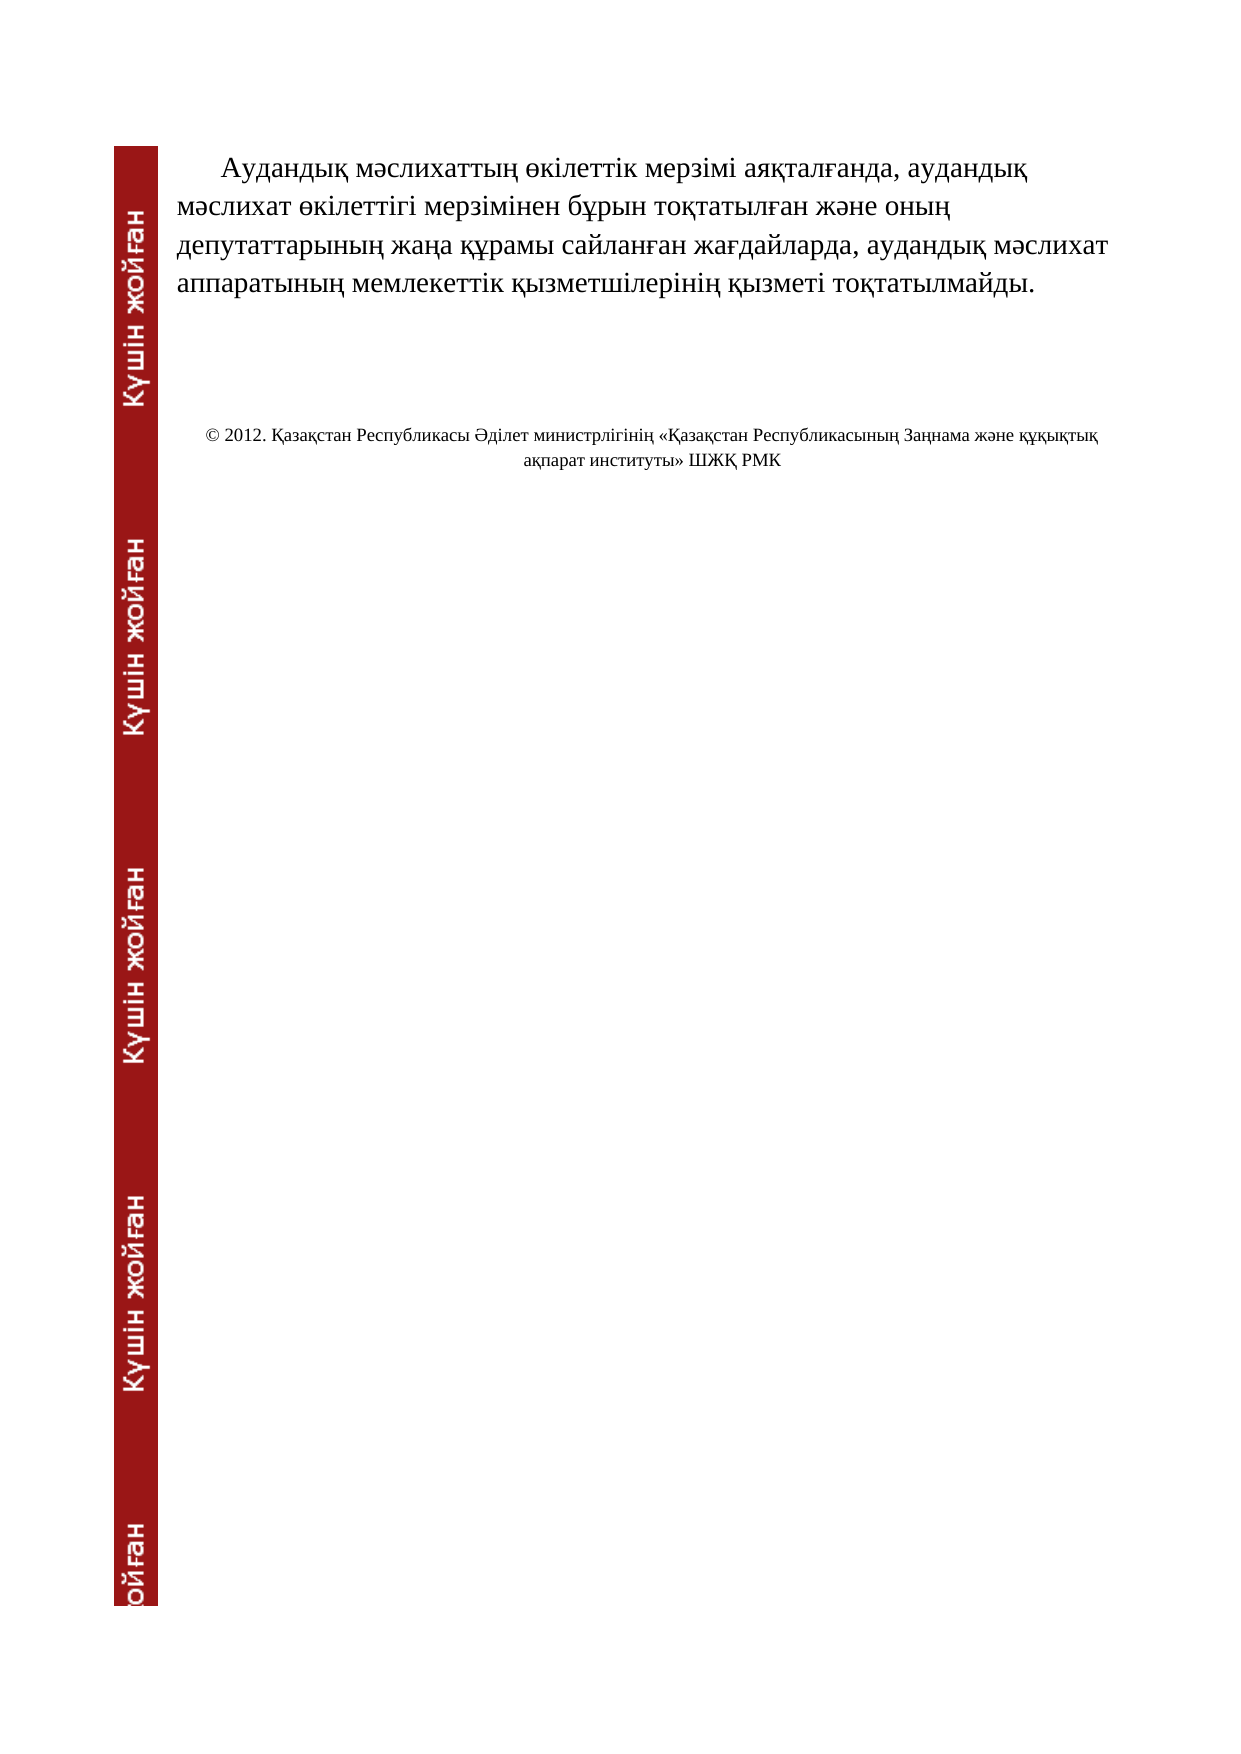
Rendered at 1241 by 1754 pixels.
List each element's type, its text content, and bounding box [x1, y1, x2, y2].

picture [114, 146, 158, 150]
picture [114, 470, 158, 1606]
picture [114, 329, 158, 424]
text © 2012. Қазақстан Республикасы Әділет министрлігінің «Қазақстан Республикасының Заңнама және құқықтық ақпарат институты» ШЖҚ РМК [112, 424, 1128, 470]
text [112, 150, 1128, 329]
